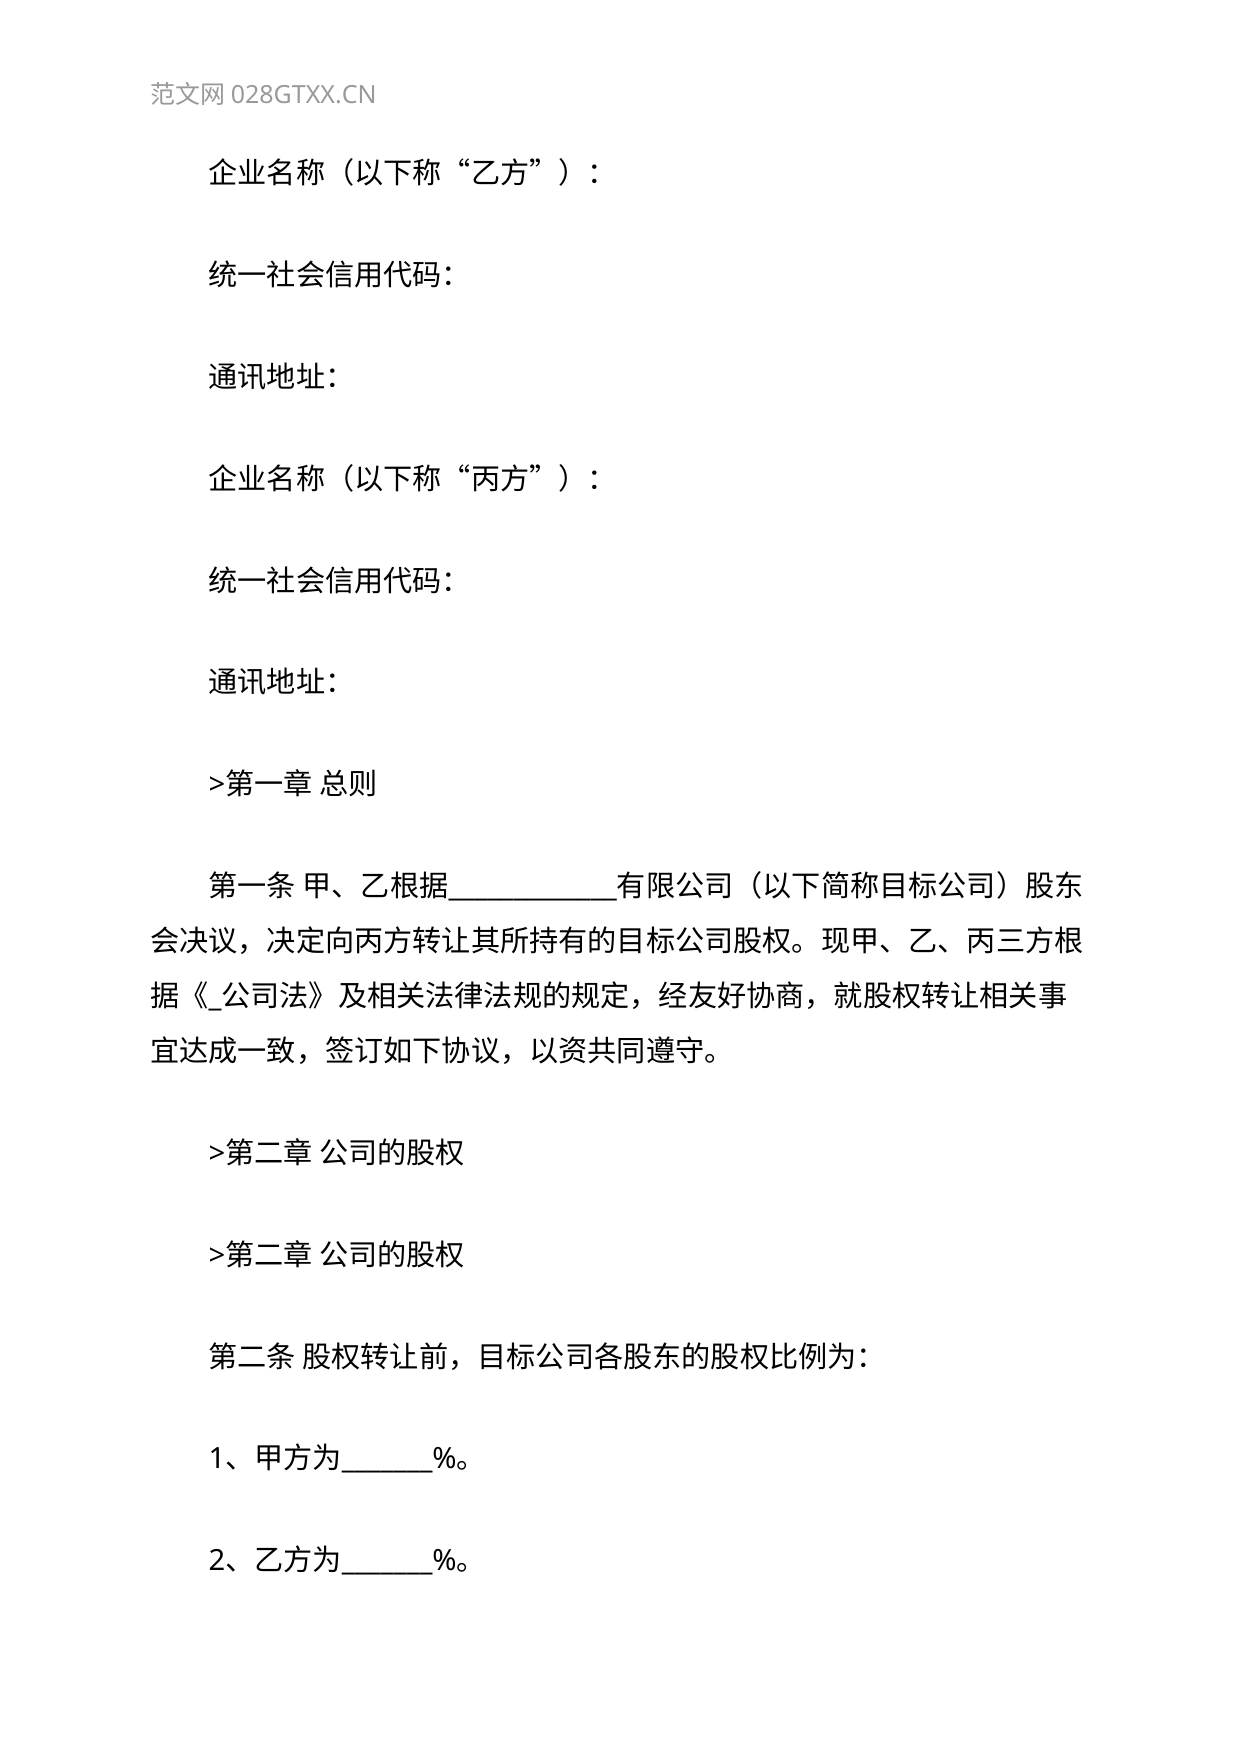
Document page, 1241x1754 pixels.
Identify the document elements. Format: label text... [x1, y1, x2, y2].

text 企业名称（以下称“乙方”）： [150, 150, 1090, 192]
text 企业名称（以下称“丙方”）： [150, 455, 1090, 498]
text 2、乙方为_______%。 [150, 1537, 1090, 1579]
text 统一社会信用代码： [150, 252, 1090, 294]
text 1、甲方为_______%。 [150, 1435, 1090, 1477]
text >第一章 总则 [150, 761, 1090, 803]
text >第二章 公司的股权 [150, 1129, 1090, 1172]
text 通讯地址： [150, 353, 1090, 396]
text 统一社会信用代码： [150, 557, 1090, 599]
text 第一条 甲、乙根据_____________有限公司（以下简称目标公司）股东会决议，决定向丙方转让其所持有的目标公司股权。现甲、乙、丙三方根据《_公司法》及相关法律法规的规定，经友好协商，就股权转让相关事宜达成一致，签订如下协议，以资共同遵守。 [150, 863, 1090, 1070]
text 通讯地址： [150, 659, 1090, 701]
text 第二条 股权转让前，目标公司各股东的股权比例为： [150, 1333, 1090, 1376]
text >第二章 公司的股权 [150, 1231, 1090, 1274]
